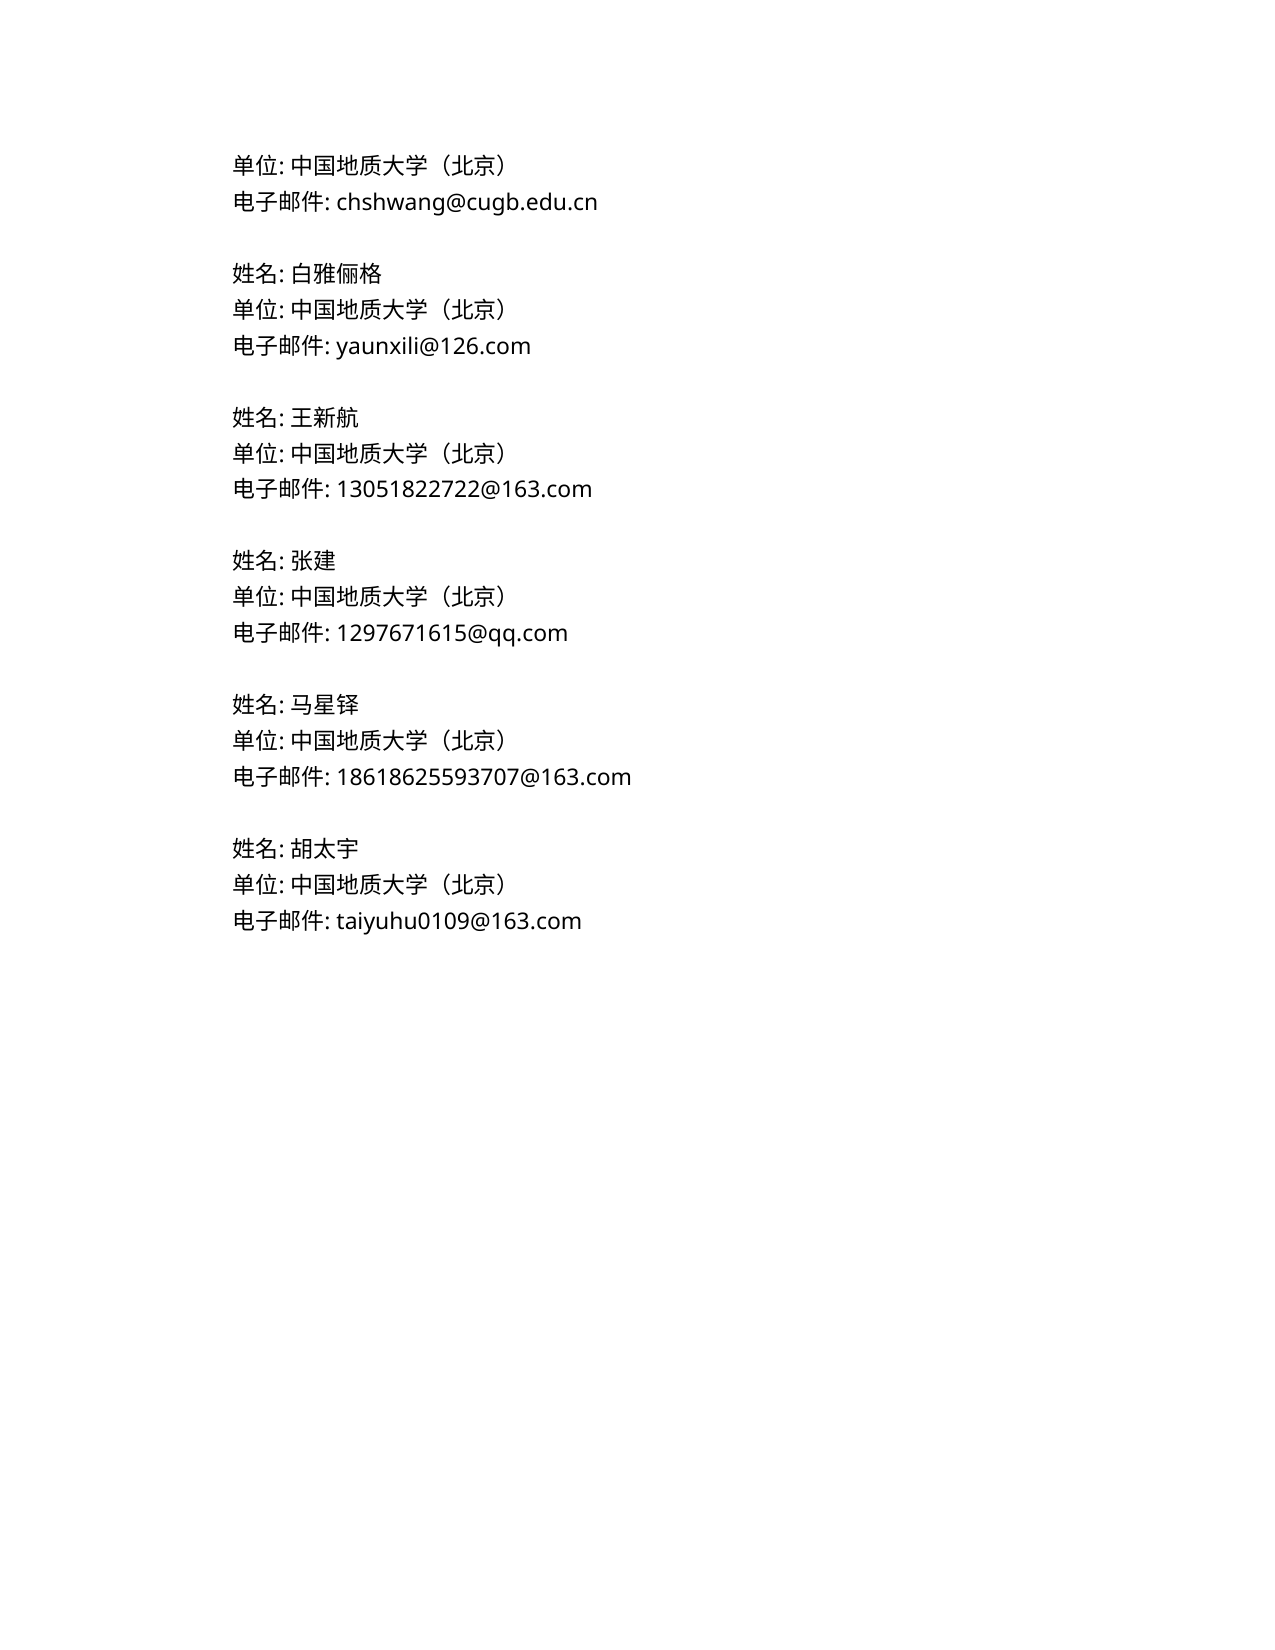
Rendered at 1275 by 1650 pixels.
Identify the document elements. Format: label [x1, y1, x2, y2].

text [232, 150, 1087, 1008]
